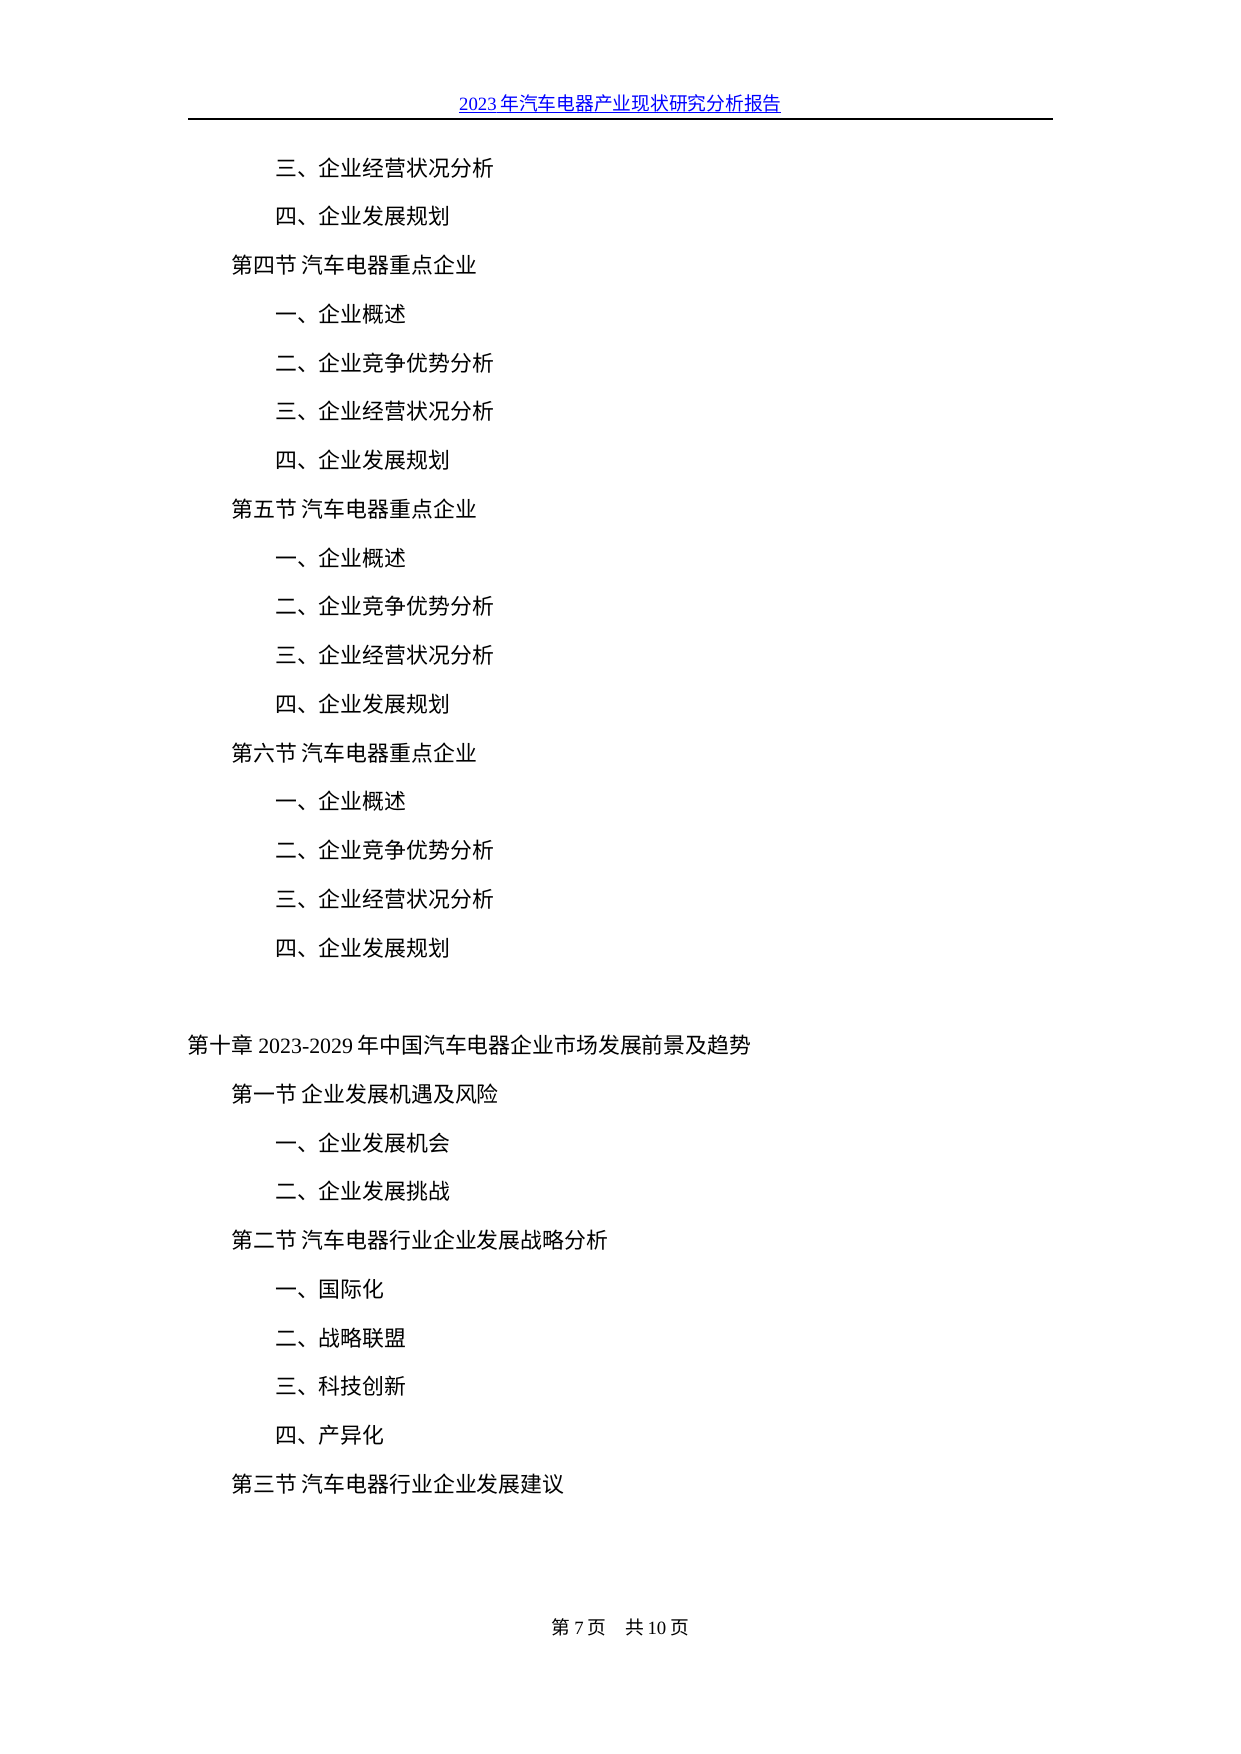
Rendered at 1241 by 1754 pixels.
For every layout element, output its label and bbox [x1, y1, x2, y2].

text [187, 150, 1053, 1499]
